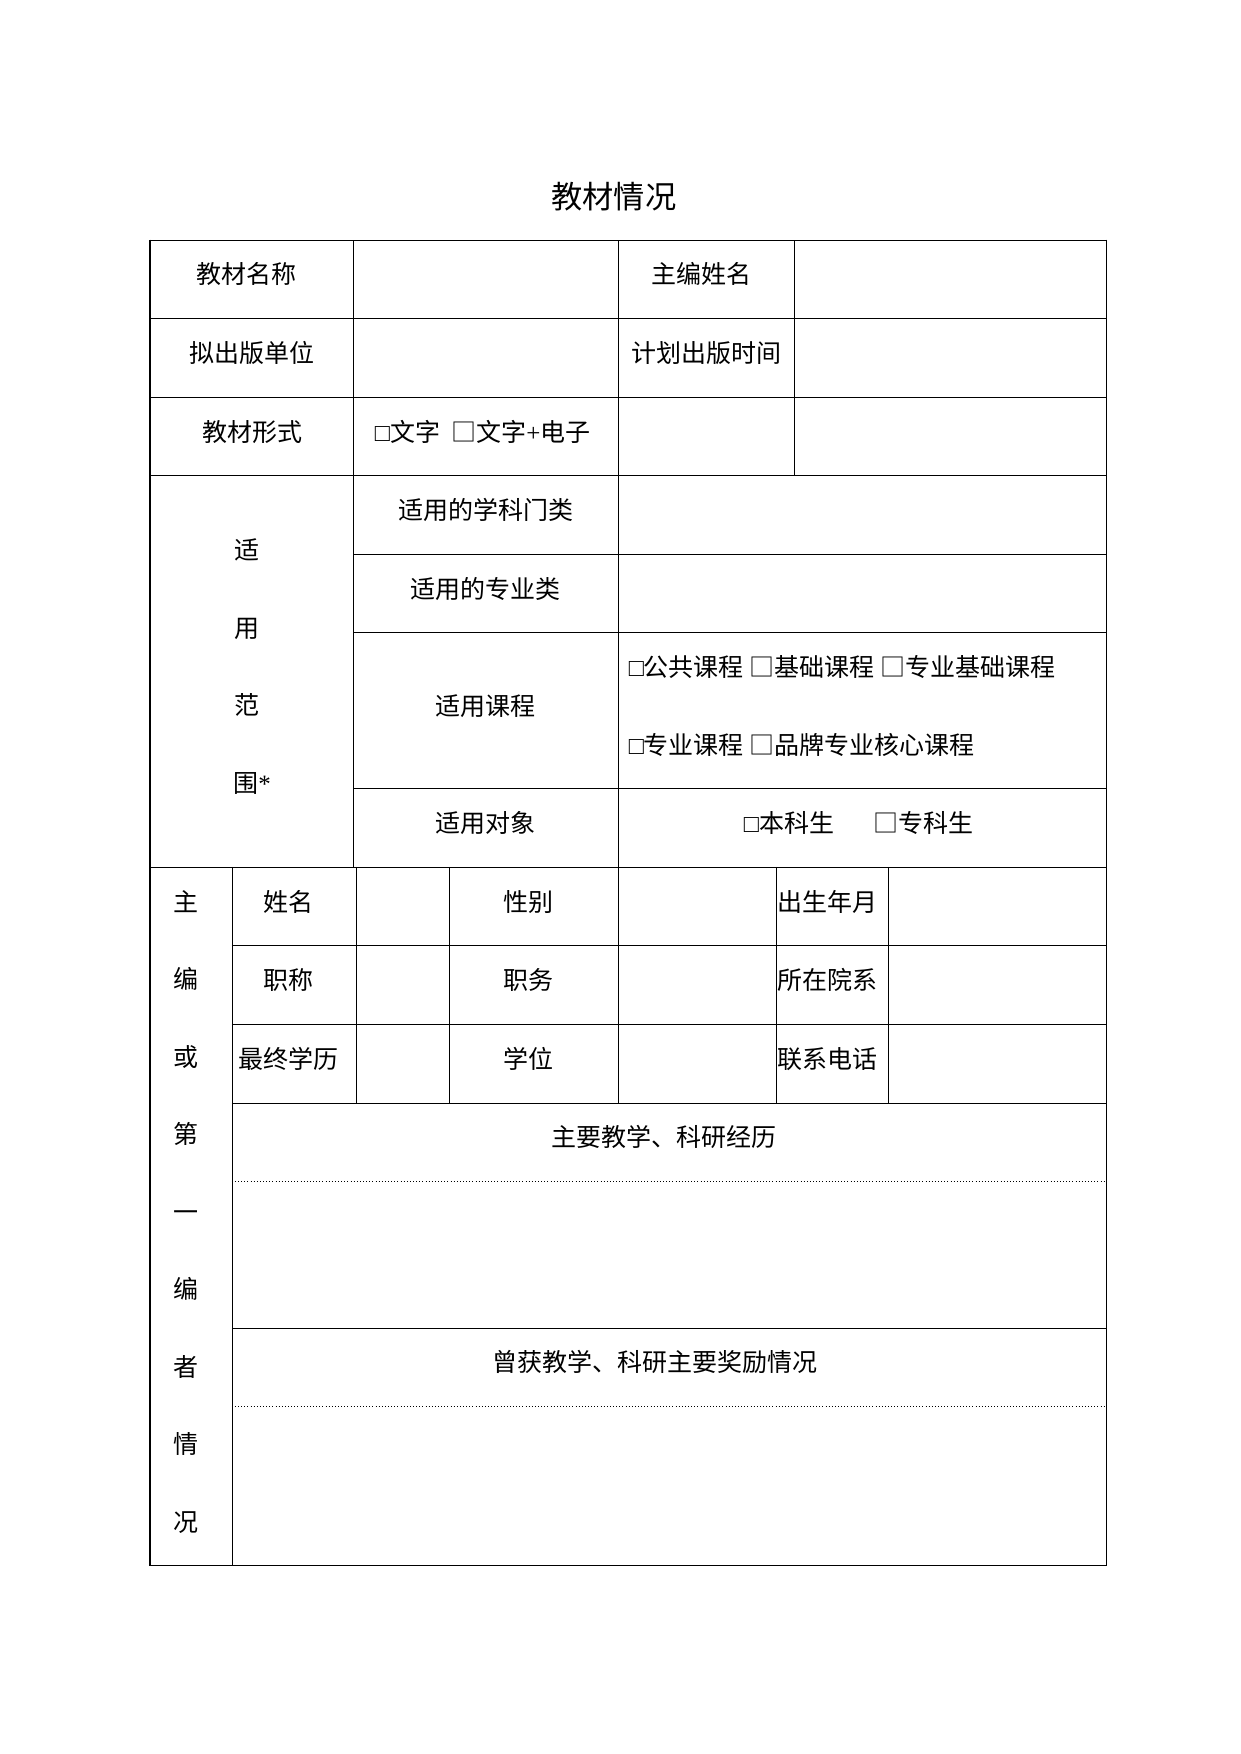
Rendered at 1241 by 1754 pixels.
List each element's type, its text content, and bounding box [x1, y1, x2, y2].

text 教材情况 [164, 162, 1062, 227]
table_cell [357, 868, 449, 945]
table_cell 适 用 范 围* [151, 476, 353, 867]
table_cell 主 编 或 第 一 编 者 情 况 [151, 868, 232, 1565]
table_cell [354, 319, 618, 397]
table_cell 拟出版单位 [151, 319, 353, 397]
table_cell 学位 [450, 1025, 618, 1102]
table_cell [357, 1025, 449, 1102]
table_cell 适用对象 [354, 789, 618, 867]
table_cell 适用课程 [354, 633, 618, 788]
table_cell [889, 868, 1106, 945]
table_cell □本科生 □专科生 [619, 789, 1106, 867]
table_cell 教材形式 [151, 398, 353, 475]
table_cell 计划出版时间 [619, 319, 794, 397]
table_cell 所在院系 [777, 946, 888, 1024]
table_cell 职务 [450, 946, 618, 1024]
table_cell [357, 946, 449, 1024]
table_header [354, 241, 618, 318]
table_cell 联系电话 [777, 1025, 888, 1102]
table_cell □公共课程 □基础课程 □专业基础课程 □专业课程 □品牌专业核心课程 [619, 633, 1106, 788]
table_cell [619, 1025, 776, 1102]
table_cell [619, 398, 794, 475]
table_cell [619, 868, 776, 945]
table_cell [619, 476, 1106, 554]
table_cell 性别 [450, 868, 618, 945]
table_cell 姓名 [233, 868, 356, 945]
table_cell [233, 1406, 1106, 1565]
table_cell [233, 1181, 1106, 1327]
table_cell 适用的专业类 [354, 555, 618, 632]
table_cell [795, 398, 1106, 475]
table_cell [619, 946, 776, 1024]
table_header [795, 241, 1106, 318]
table_cell [619, 555, 1106, 632]
table_cell 曾获教学、科研主要奖励情况 [233, 1329, 1106, 1406]
table_cell 职称 [233, 946, 356, 1024]
table_cell [795, 319, 1106, 397]
table_header 教材名称 [151, 241, 353, 318]
table_cell □文字 □文字+电子 [354, 398, 618, 475]
table_header 主编姓名 [619, 241, 794, 318]
table_cell 最终学历 [233, 1025, 356, 1102]
table_cell 主要教学、科研经历 [233, 1104, 1106, 1181]
table_cell 适用的学科门类 [354, 476, 618, 554]
table_cell 出生年月 [777, 868, 888, 945]
table_cell [889, 946, 1106, 1024]
table_cell [889, 1025, 1106, 1102]
